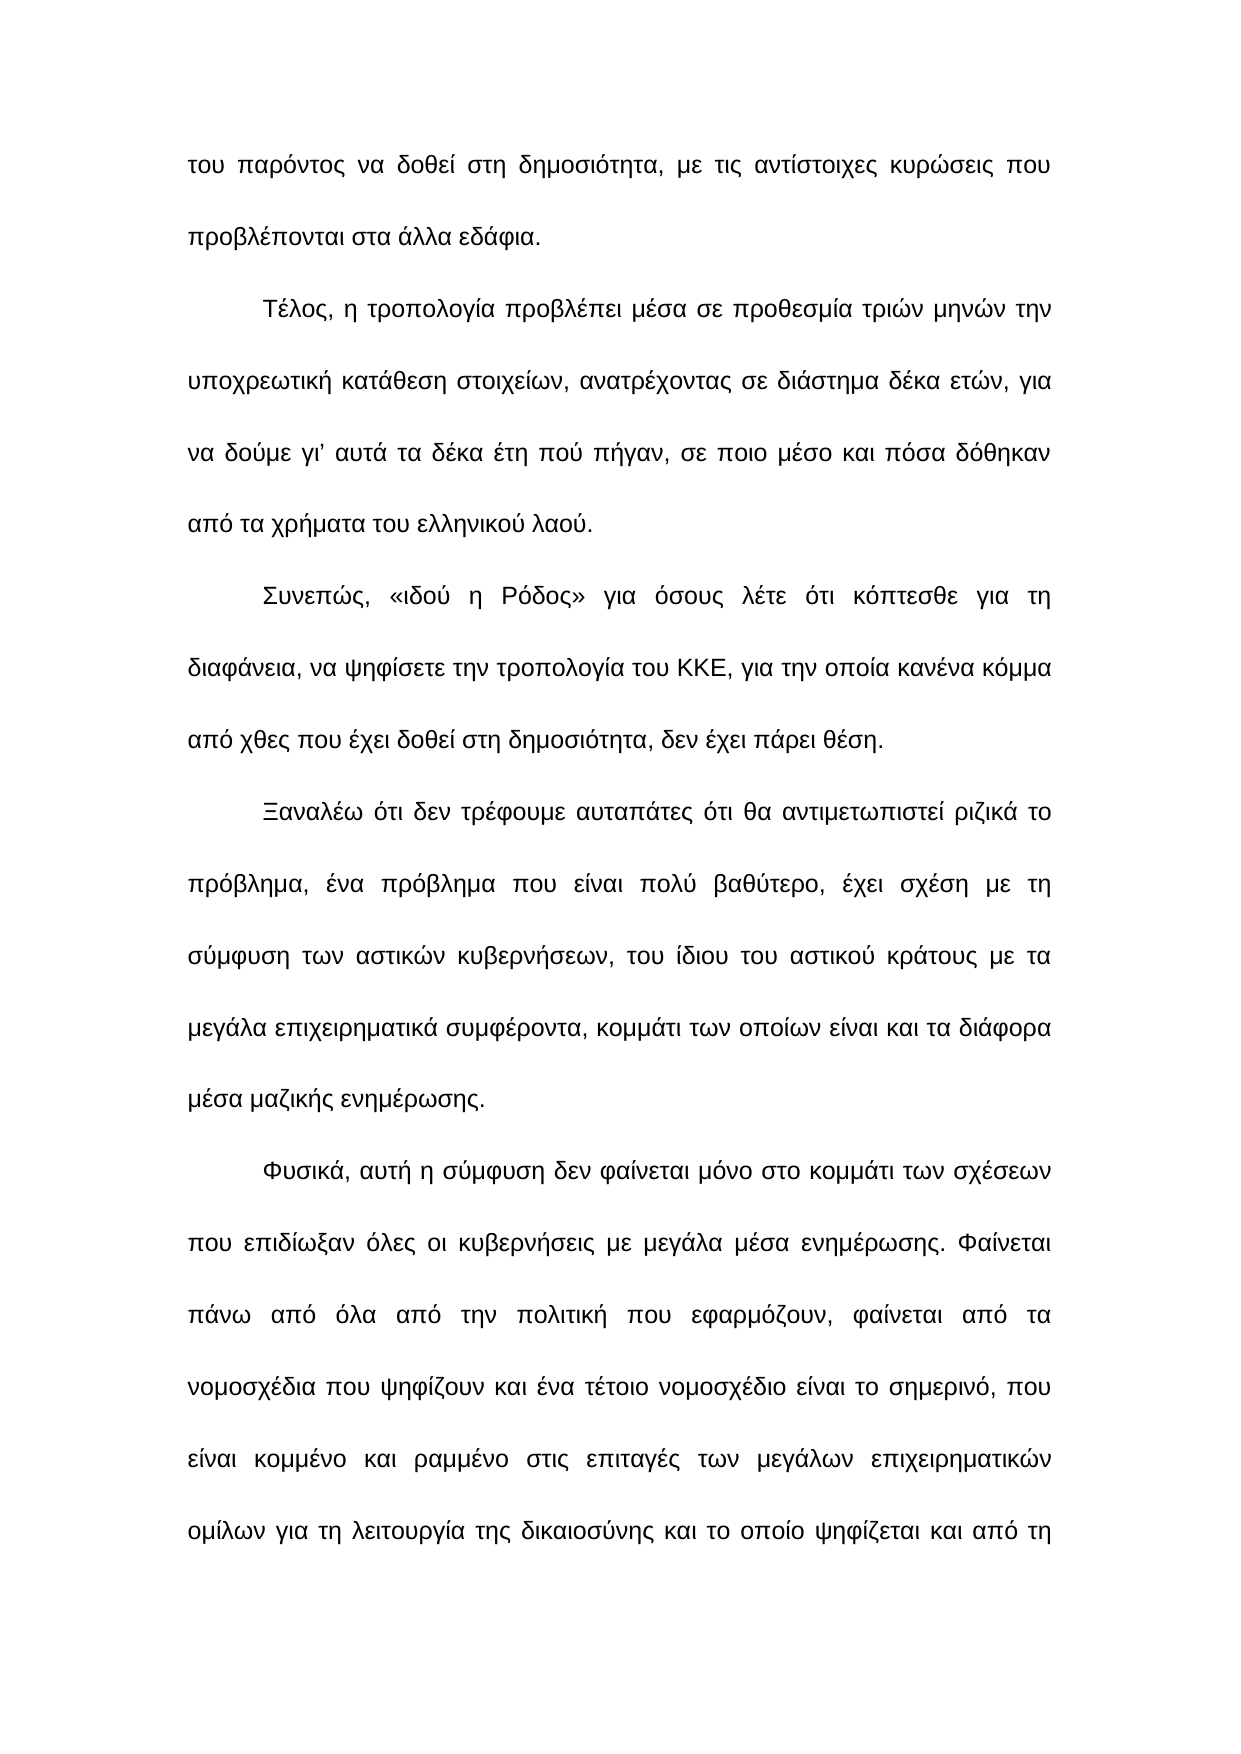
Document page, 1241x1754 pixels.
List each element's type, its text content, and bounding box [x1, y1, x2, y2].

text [187, 150, 1053, 251]
text Ξαναλέω ότι δεν τρέφουμε αυταπάτες ότι θα αντιμετωπιστεί ριζικά το πρόβλημα, ένα πρόβλημα που είναι πολύ βαθύτερο, έχει σχέση με τη σύμφυση των αστικών κυβερνήσεων, του ίδιου του αστικού κράτους με τα μεγάλα επιχειρηματικά συμφέροντα, κομμάτι των οποίων είναι και τα διάφορα μέσα μαζικής ενημέρωσης. [187, 797, 1053, 1113]
text Τέλος, η τροπολογία προβλέπει μέσα σε προθεσμία τριών μηνών την υποχρεωτική κατάθεση στοιχείων, ανατρέχοντας σε διάστημα δέκα ετών, για να δούμε γι’ αυτά τα δέκα έτη πού πήγαν, σε ποιο μέσο και πόσα δόθηκαν από τα χρήματα του ελληνικού λαού. [187, 294, 1053, 538]
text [187, 1156, 1053, 1544]
text Συνεπώς, «ιδού η Ρόδος» για όσους λέτε ότι κόπτεσθε για τη διαφάνεια, να ψηφίσετε την τροπολογία του ΚΚΕ, για την οποία κανένα κόμμα από χθες που έχει δοθεί στη δημοσιότητα, δεν έχει πάρει θέση. [187, 581, 1053, 754]
